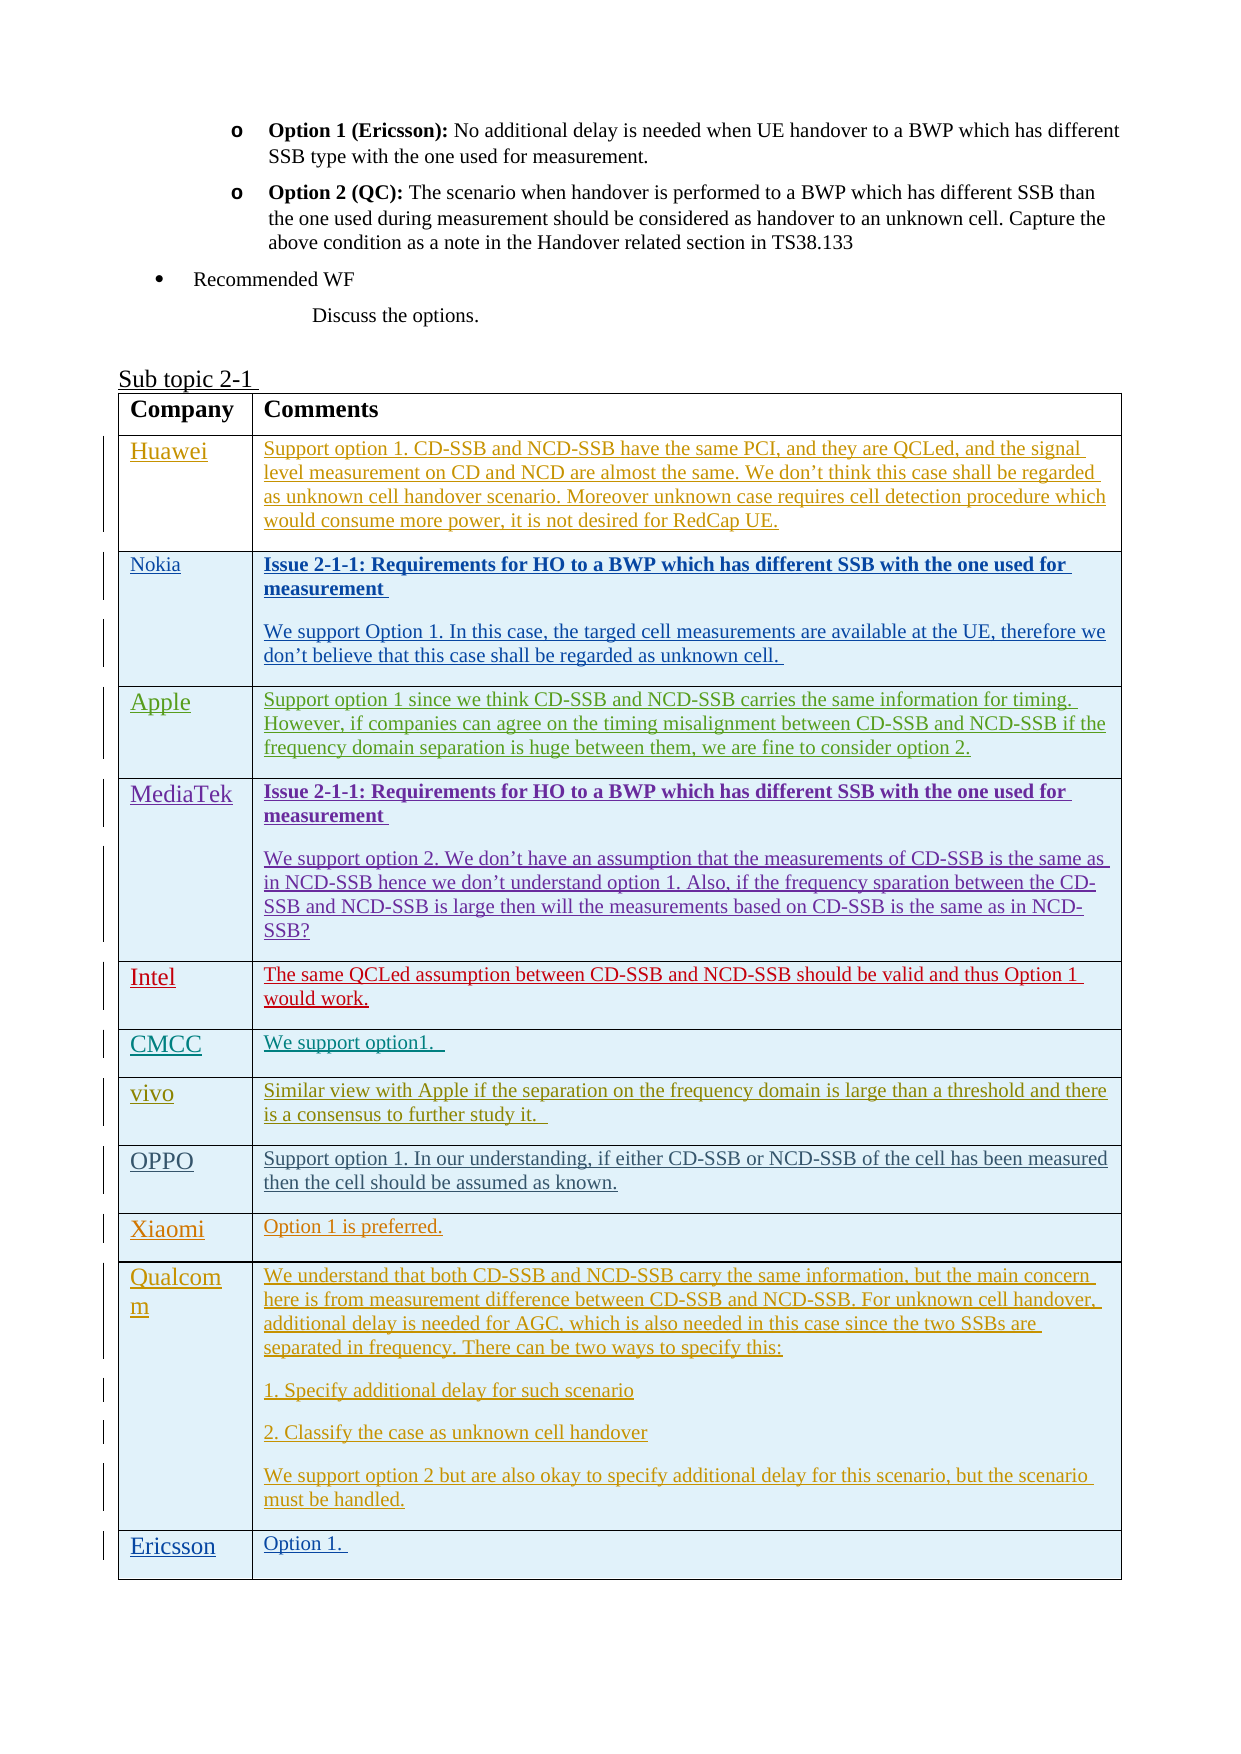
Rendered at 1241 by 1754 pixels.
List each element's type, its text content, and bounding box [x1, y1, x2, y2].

table_cell [119, 436, 252, 551]
list Option 1 (Ericsson): No additional delay is needed when UE handover to a BWP which has different SSB type with the one used for measurement. [231, 118, 1122, 168]
list Recommended WF [156, 267, 1122, 291]
list Discuss the options. [312, 303, 1122, 327]
table_header Comments [253, 394, 1121, 435]
table_header Company [119, 394, 252, 435]
text Sub topic 2-1 [118, 364, 1122, 393]
list Option 2 (QC): The scenario when handover is performed to a BWP which has different SSB than the one used during measurement should be considered as handover to an unknown cell. Capture the above condition as a note in the Handover related section in TS38.133 [231, 180, 1122, 254]
table_cell [253, 436, 1121, 551]
